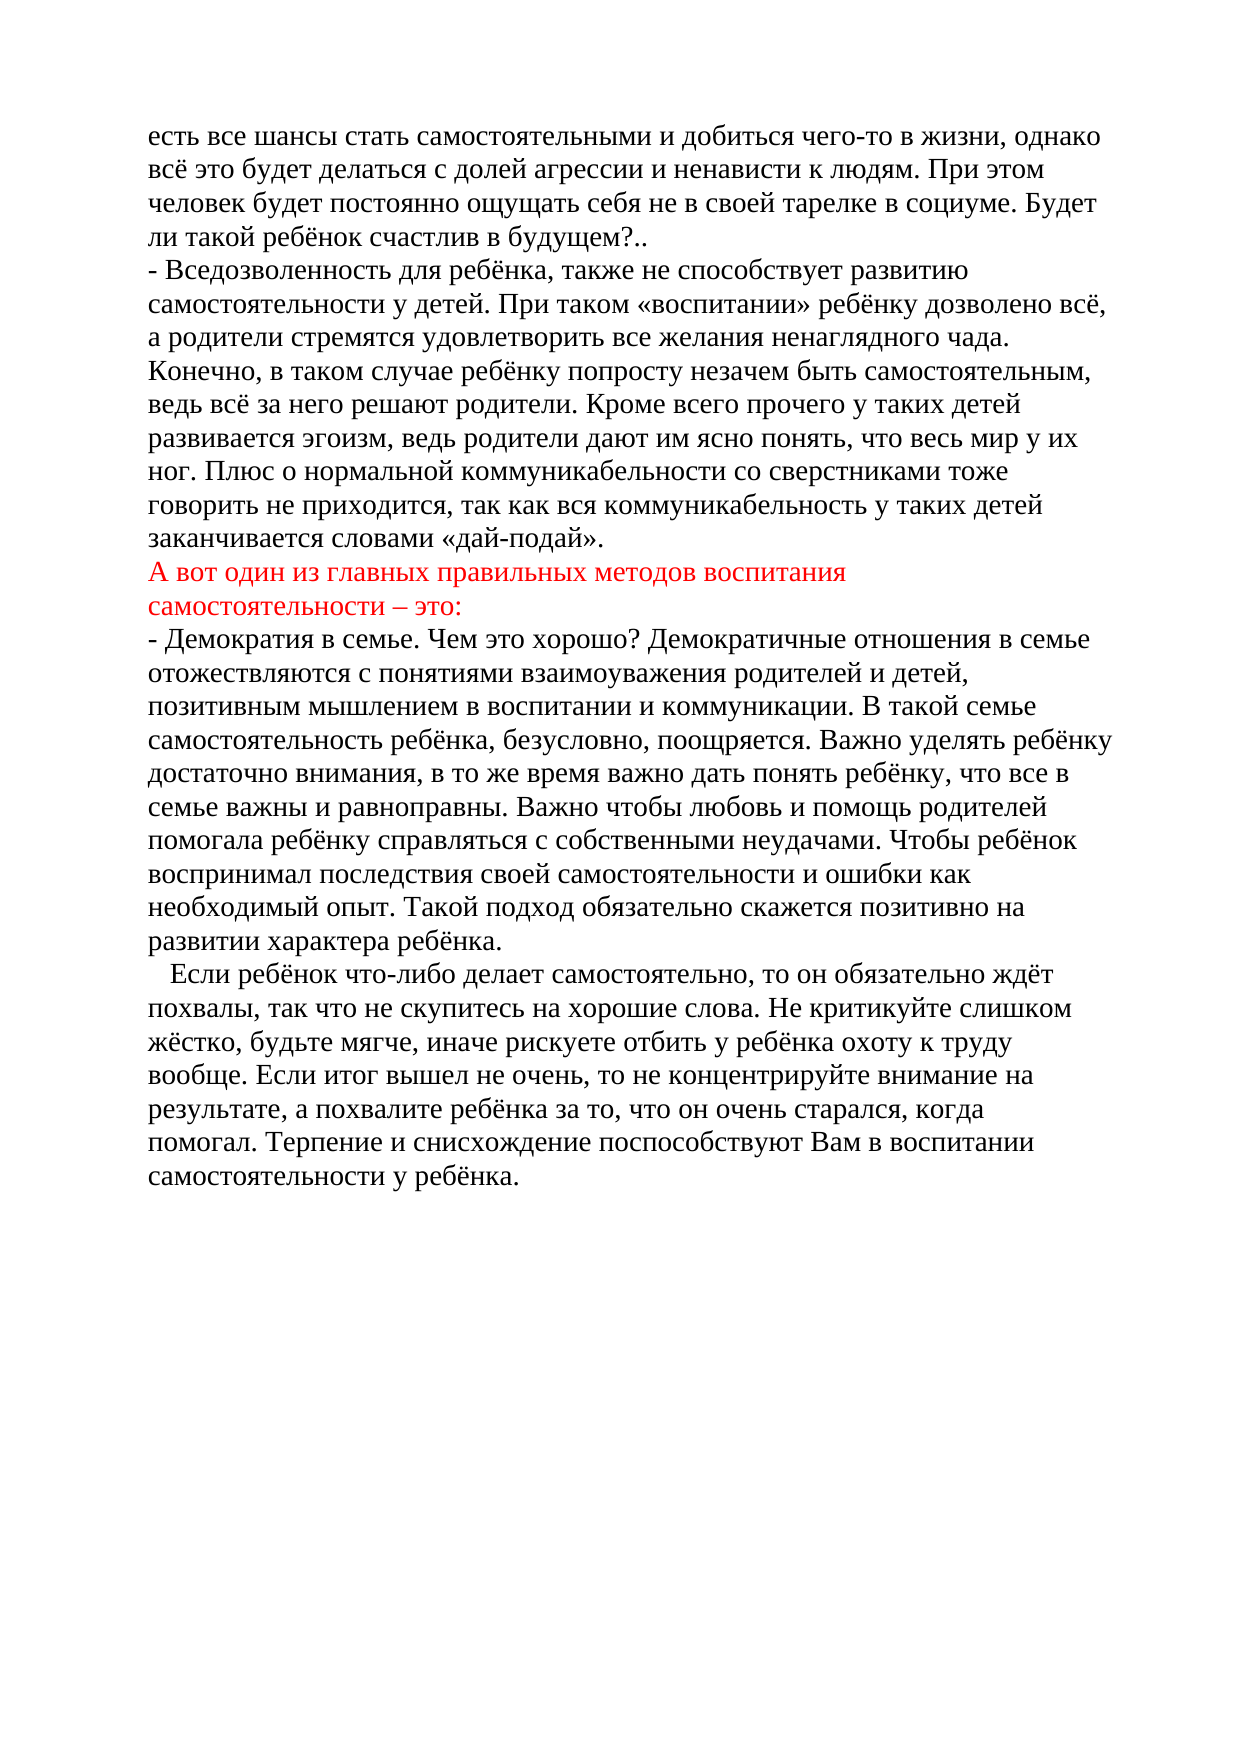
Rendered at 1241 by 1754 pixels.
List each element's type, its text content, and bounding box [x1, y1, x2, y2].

text необходимый опыт. Такой подход обязательно скажется позитивно на [148, 889, 1152, 923]
text позитивным мышлением в воспитании и коммуникации. В такой семье [148, 688, 1152, 722]
text А вот один из главных правильных методов воспитания [148, 554, 1152, 588]
text - Демократия в семье. Чем это хорошо? Демократичные отношения в семье [148, 621, 1152, 655]
text вообще. Если итог вышел не очень, то не концентрируйте внимание на [148, 1057, 1152, 1091]
text самостоятельности – это: [148, 588, 1152, 621]
text Конечно, в таком случае ребёнку попросту незачем быть самостоятельным, [148, 353, 1152, 386]
text заканчивается словами «дай-подай». [148, 521, 1152, 554]
text есть все шансы стать самостоятельными и добиться чего-то в жизни, однако [148, 118, 1152, 152]
text воспринимал последствия своей самостоятельности и ошибки как [148, 856, 1152, 889]
text самостоятельность ребёнка, безусловно, поощряется. Важно уделять ребёнку [148, 722, 1152, 755]
text ног. Плюс о нормальной коммуникабельности со сверстниками тоже [148, 453, 1152, 487]
text ведь всё за него решают родители. Кроме всего прочего у таких детей [148, 386, 1152, 420]
text а родители стремятся удовлетворить все желания ненаглядного чада. [148, 319, 1152, 353]
text - Вседозволенность для ребёнка, также не способствует развитию [148, 252, 1152, 286]
text говорить не приходится, так как вся коммуникабельность у таких детей [148, 487, 1152, 521]
text помогал. Терпение и снисхождение поспособствуют Вам в воспитании [148, 1124, 1152, 1158]
text жёстко, будьте мягче, иначе рискуете отбить у ребёнка охоту к труду [148, 1024, 1152, 1057]
text достаточно внимания, в то же время важно дать понять ребёнку, что все в [148, 755, 1152, 789]
text всё это будет делаться с долей агрессии и ненависти к людям. При этом [148, 152, 1152, 185]
text похвалы, так что не скупитесь на хорошие слова. Не критикуйте слишком [148, 990, 1152, 1024]
text Если ребёнок что-либо делает самостоятельно, то он обязательно ждёт [148, 957, 1152, 990]
text ли такой ребёнок счастлив в будущем?.. [148, 219, 1152, 252]
text семье важны и равноправны. Важно чтобы любовь и помощь родителей [148, 789, 1152, 822]
text помогала ребёнку справляться с собственными неудачами. Чтобы ребёнок [148, 822, 1152, 856]
text самостоятельности у детей. При таком «воспитании» ребёнку дозволено всё, [148, 286, 1152, 319]
text результате, а похвалите ребёнка за то, что он очень старался, когда [148, 1091, 1152, 1124]
text отожествляются с понятиями взаимоуважения родителей и детей, [148, 655, 1152, 688]
text развивается эгоизм, ведь родители дают им ясно понять, что весь мир у их [148, 420, 1152, 453]
text самостоятельности у ребёнка. [148, 1158, 1152, 1191]
text развитии характера ребёнка. [148, 923, 1152, 957]
text человек будет постоянно ощущать себя не в своей тарелке в социуме. Будет [148, 185, 1152, 219]
